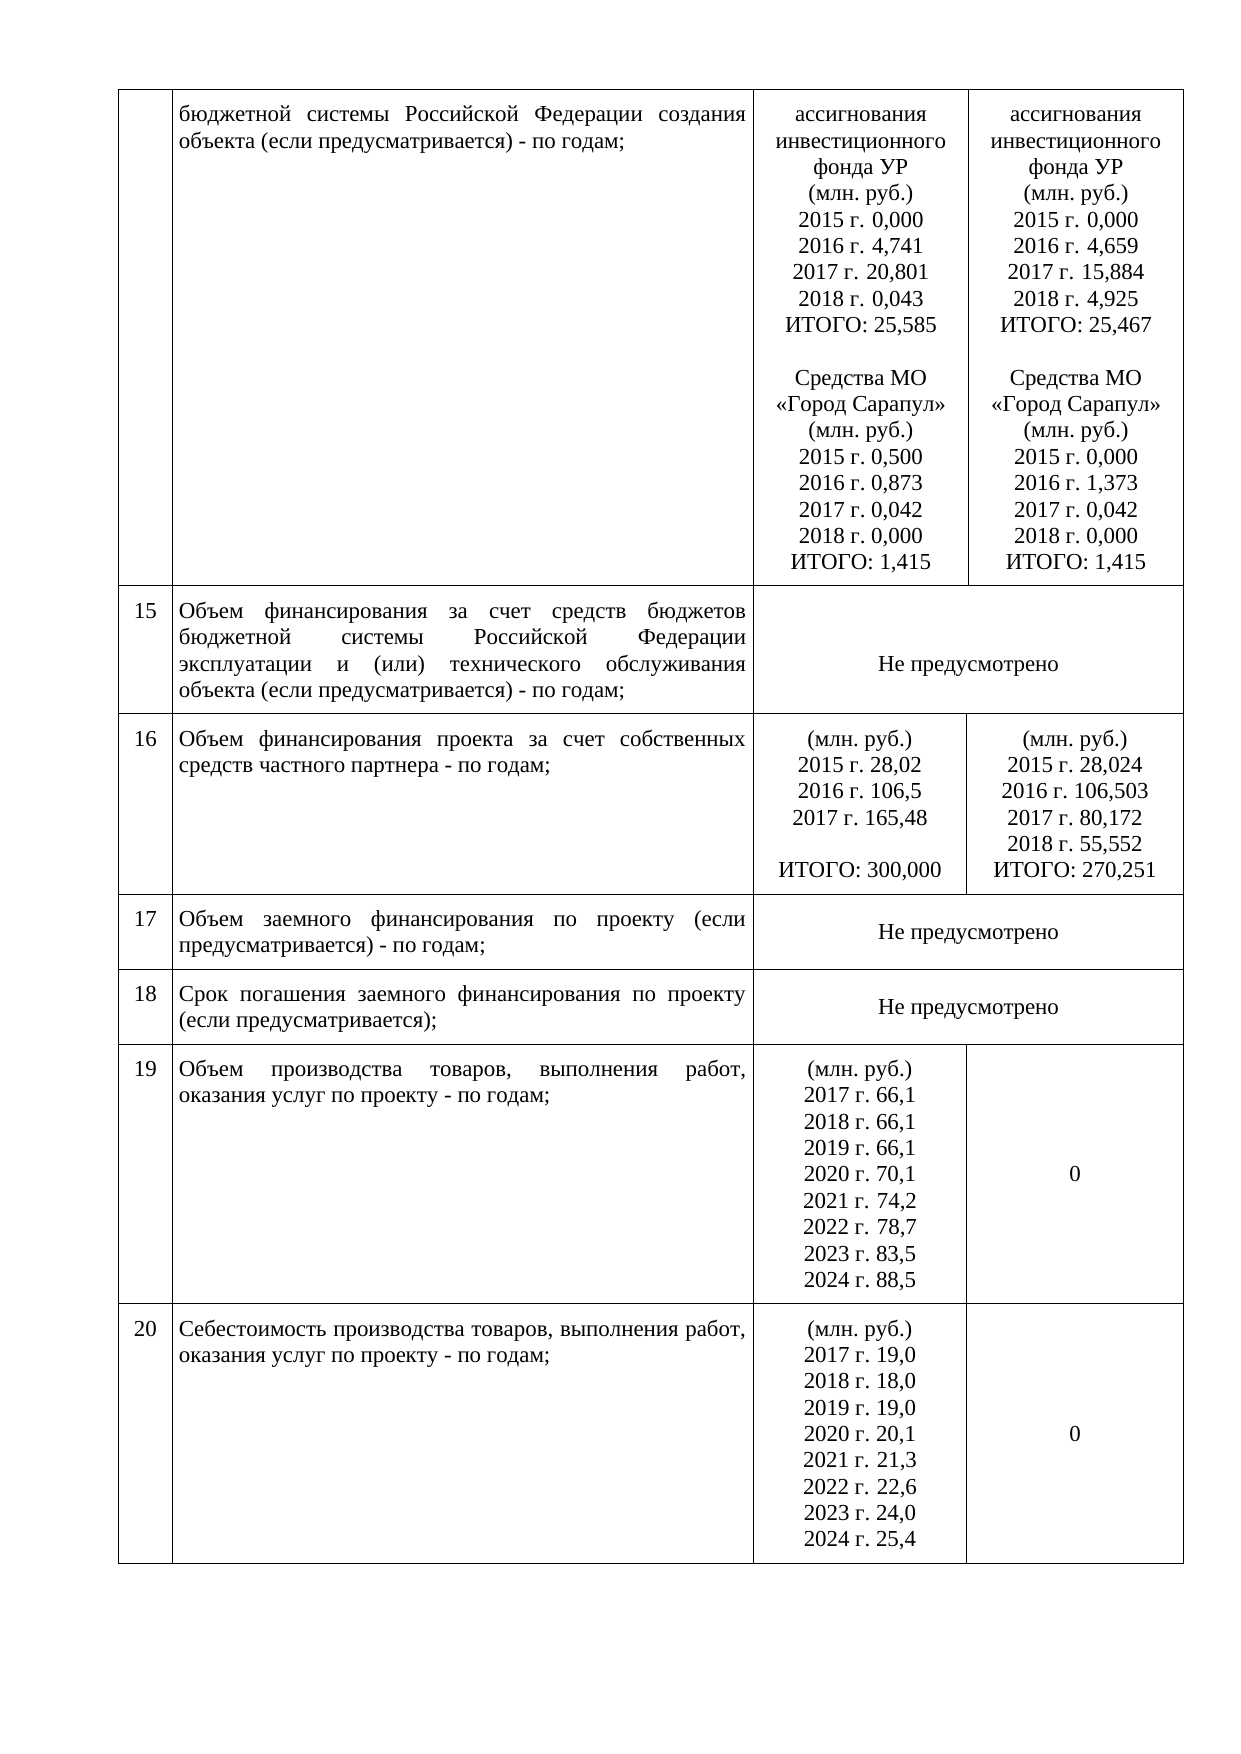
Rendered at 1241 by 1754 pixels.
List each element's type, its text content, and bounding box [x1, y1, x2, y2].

table_cell 19 [119, 1045, 172, 1303]
table_cell (млн. руб.) 2015 г. 28,024 2016 г. 106,503 2017 г. 80,172 2018 г. 55,552 ИТОГО: 270,251 [967, 714, 1183, 893]
table_cell Себестоимость производства товаров, выполнения работ, оказания услуг по проекту - по годам; [173, 1304, 753, 1562]
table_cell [754, 90, 968, 585]
table_cell Срок погашения заемного финансирования по проекту (если предусматривается); [173, 970, 753, 1043]
table_cell Объем заемного финансирования по проекту (если предусматривается) - по годам; [173, 895, 753, 968]
table_cell Не предусмотрено [754, 586, 1183, 713]
table_cell 17 [119, 895, 172, 968]
table_cell 18 [119, 970, 172, 1043]
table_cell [969, 90, 1183, 585]
table_cell 0 [967, 1045, 1183, 1303]
table_cell 0 [967, 1304, 1183, 1562]
table_cell Объем финансирования за счет средств бюджетов бюджетной системы Российской Федерации эксплуатации и (или) технического обслуживания объекта (если предусматривается) - по годам; [173, 586, 753, 713]
table_cell 16 [119, 714, 172, 893]
table_cell 14 [119, 90, 172, 585]
table_cell (млн. руб.) 2015 г. 28,02 2016 г. 106,5 2017 г. 165,48 ИТОГО: 300,000 [754, 714, 966, 893]
table_cell (млн. руб.) 2017 г. 66,1 2018 г. 66,1 2019 г. 66,1 2020 г. 70,1 2021 г. 74,2 2022 г. 78,7 2023 г. 83,5 2024 г. 88,5 [754, 1045, 966, 1303]
table_cell Не предусмотрено [754, 970, 1183, 1043]
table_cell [173, 90, 753, 585]
table_cell Объем финансирования проекта за счет собственных средств частного партнера - по годам; [173, 714, 753, 893]
table_cell (млн. руб.) 2017 г. 19,0 2018 г. 18,0 2019 г. 19,0 2020 г. 20,1 2021 г. 21,3 2022 г. 22,6 2023 г. 24,0 2024 г. 25,4 [754, 1304, 966, 1562]
table_cell Не предусмотрено [754, 895, 1183, 968]
table_cell Объем производства товаров, выполнения работ, оказания услуг по проекту - по годам; [173, 1045, 753, 1303]
table_cell 15 [119, 586, 172, 713]
table_cell 20 [119, 1304, 172, 1562]
